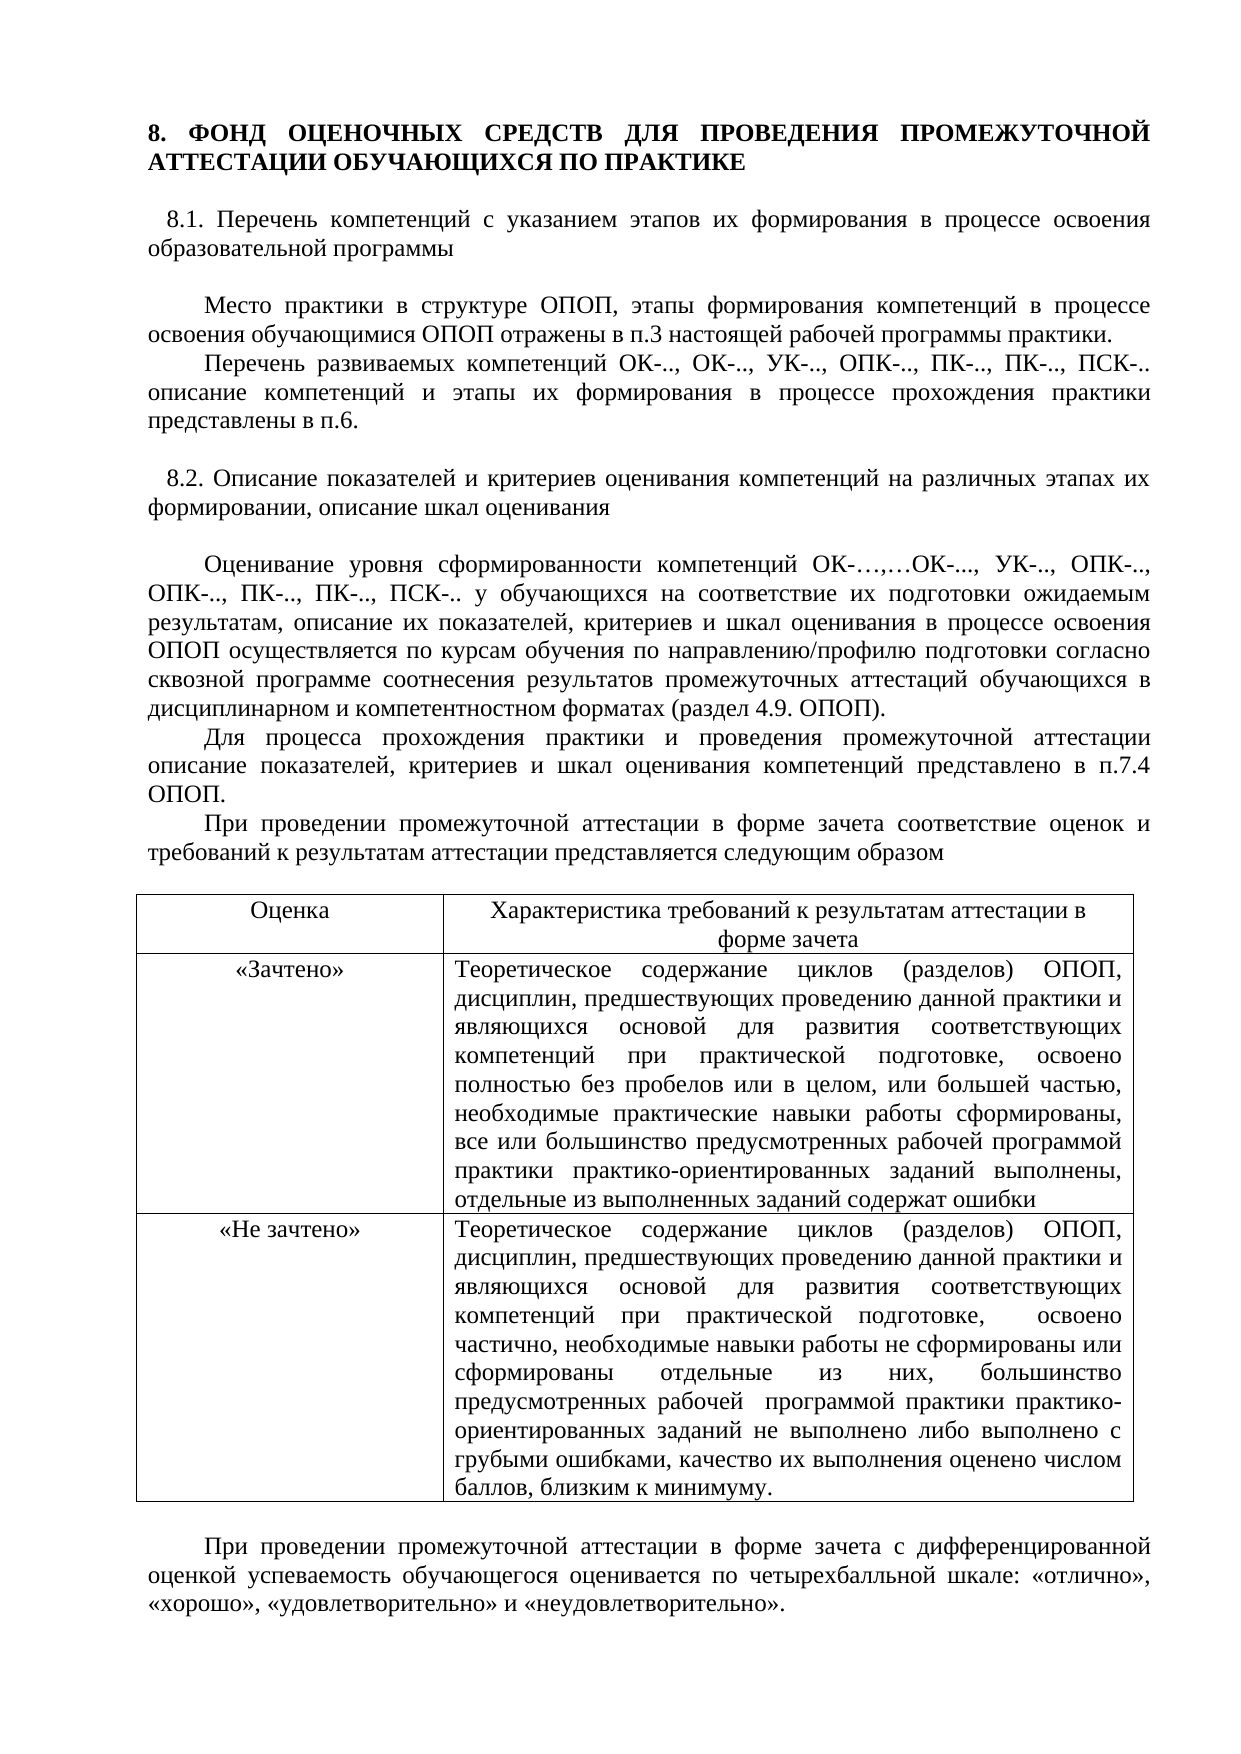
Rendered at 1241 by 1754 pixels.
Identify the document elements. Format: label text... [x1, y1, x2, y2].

text Перечень развиваемых компетенций ОК-.., ОК-.., УК-.., ОПК-.., ПК-.., ПК-.., ПСК-.. описание компетенций и этапы их формирования в процессе прохождения практики представлены в п.6. [148, 348, 1152, 434]
text 8. ФОНД ОЦЕНОЧНЫХ СРЕДСТВ ДЛЯ ПРОВЕДЕНИЯ ПРОМЕЖУТОЧНОЙ АТТЕСТАЦИИ ОБУЧАЮЩИХСЯ ПО ПРАКТИКЕ [148, 118, 1152, 176]
table_header Характеристика требований к результатам аттестации в форме зачета [444, 895, 1133, 953]
text При проведении промежуточной аттестации в форме зачета соответствие оценок и требований к результатам аттестации представляется следующим образом [148, 808, 1152, 866]
text 8.2. Описание показателей и критериев оценивания компетенций на различных этапах их формировании, описание шкал оценивания [148, 463, 1152, 521]
text Место практики в структуре ОПОП, этапы формирования компетенций в процессе освоения обучающимися ОПОП отражены в п.3 настоящей рабочей программы практики. [148, 291, 1152, 348]
table_cell Теоретическое содержание циклов (разделов) ОПОП, дисциплин, предшествующих проведению данной практики и являющихся основой для развития соответствующих компетенций при практической подготовке, освоено полностью без пробелов или в целом, или большей частью, необходимые практические навыки работы сформированы, все или большинство предусмотренных рабочей программой практики практико-ориентированных заданий выполнены, отдельные из выполненных заданий содержат ошибки [444, 954, 1133, 1213]
text Оценивание уровня сформированности компетенций ОК-…,…ОК-..., УК-.., ОПК-.., ОПК-.., ПК-.., ПК-.., ПСК-.. у обучающихся на соответствие их подготовки ожидаемым результатам, описание их показателей, критериев и шкал оценивания в процессе освоения ОПОП осуществляется по курсам обучения по направлению/профилю подготовки согласно сквозной программе соотнесения результатов промежуточных аттестаций обучающихся в дисциплинарном и компетентностном форматах (раздел 4.9. ОПОП). [148, 549, 1152, 722]
table_cell «Не зачтено» [137, 1214, 443, 1501]
text 8.1. Перечень компетенций с указанием этапов их формирования в процессе освоения образовательной программы [148, 204, 1152, 262]
table_cell «Зачтено» [137, 954, 443, 1213]
table_header Оценка [137, 895, 443, 953]
text Для процесса прохождения практики и проведения промежуточной аттестации описание показателей, критериев и шкал оценивания компетенций представлено в п.7.4 ОПОП. [148, 722, 1152, 808]
text При проведении промежуточной аттестации в форме зачета с дифференцированной оценкой успеваемость обучающегося оценивается по четырехбалльной шкале: «отлично», «хорошо», «удовлетворительно» и «неудовлетворительно». [148, 1531, 1152, 1617]
table_cell Теоретическое содержание циклов (разделов) ОПОП, дисциплин, предшествующих проведению данной практики и являющихся основой для развития соответствующих компетенций при практической подготовке, освоено частично, необходимые навыки работы не сформированы или сформированы отдельные из них, большинство предусмотренных рабочей программой практики практико-ориентированных заданий не выполнено либо выполнено с грубыми ошибками, качество их выполнения оценено числом баллов, близким к минимуму. [444, 1214, 1133, 1501]
